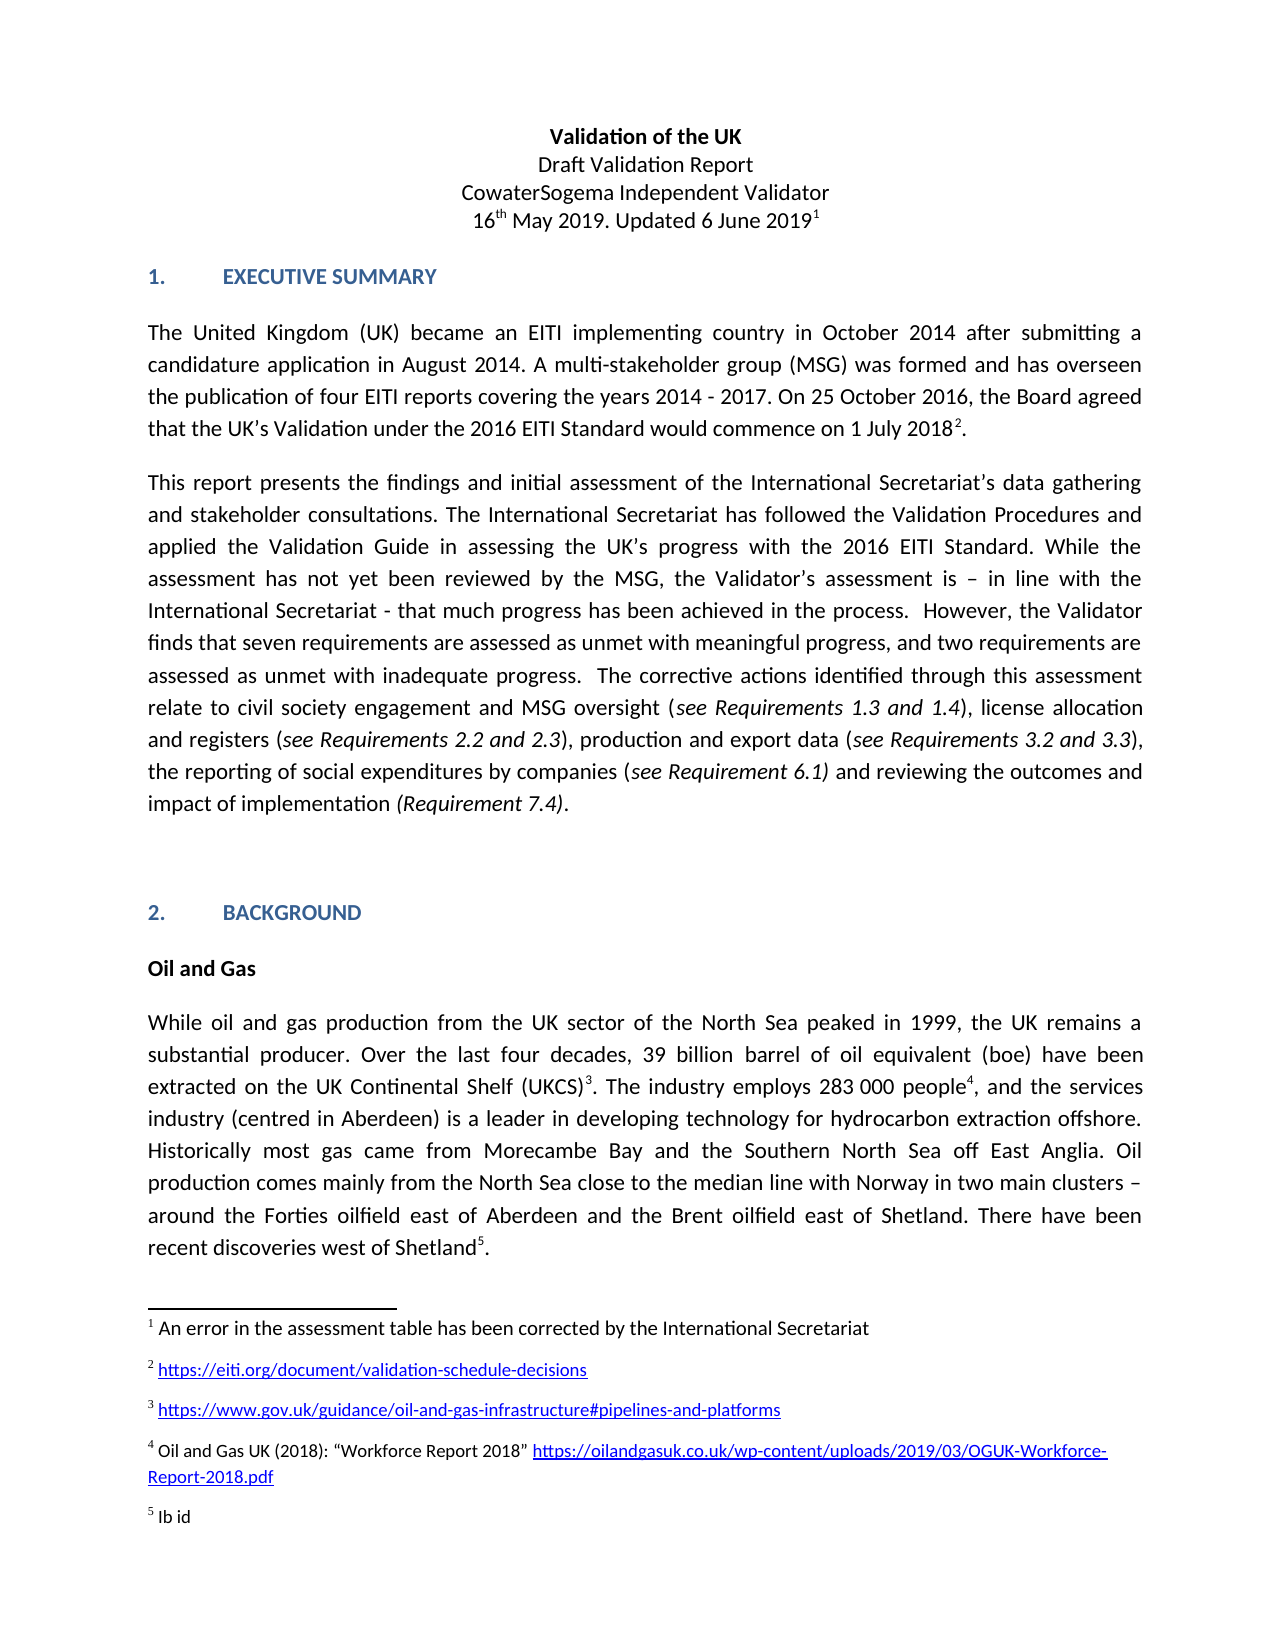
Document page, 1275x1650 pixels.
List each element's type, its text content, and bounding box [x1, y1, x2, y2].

text Validation of the UK [148, 122, 1144, 150]
text Oil and Gas [148, 954, 1144, 983]
text 16th May 2019. Updated 6 June 2019 [148, 206, 1144, 234]
text This report presents the findings and initial assessment of the International Secretariat’s data gathering and stakeholder consultations. The International Secretariat has followed the Validation Procedures and applied the Validation Guide in assessing the UK’s progress with the 2016 EITI Standard. While the assessment has not yet been reviewed by the MSG, the Validator’s assessment is – in line with the International Secretariat - that much progress has been achieved in the process. However, the Validator finds that seven requirements are assessed as unmet with meaningful progress, and two requirements are assessed as unmet with inadequate progress. The corrective actions identified through this assessment relate to civil society engagement and MSG oversight (see Requirements 1.3 and 1.4), license allocation and registers (see Requirements 2.2 and 2.3), production and export data (see Requirements 3.2 and 3.3), the reporting of social expenditures by companies (see Requirement 6.1) and reviewing the outcomes and impact of implementation (Requirement 7.4). [148, 468, 1144, 817]
text While oil and gas production from the UK sector of the North Sea peaked in 1999, the UK remains a substantial producer. Over the last four decades, 39 billion barrel of oil equivalent (boe) have been extracted on the UK Continental Shelf (UKCS). The industry employs 283 000 people, and the services industry (centred in Aberdeen) is a leader in developing technology for hydrocarbon extraction offshore. Historically most gas came from Morecambe Bay and the Southern North Sea off East Anglia. Oil production comes mainly from the North Sea close to the median line with Norway in two main clusters – around the Forties oilfield east of Aberdeen and the Brent oilfield east of Shetland. There have been recent discoveries west of Shetland. [148, 1008, 1144, 1261]
text 2. BACKGROUND [148, 898, 1144, 927]
text Draft Validation Report [148, 150, 1144, 178]
text 1. EXECUTIVE SUMMARY [148, 262, 1144, 290]
text CowaterSogema Independent Validator [148, 178, 1144, 206]
text The United Kingdom (UK) became an EITI implementing country in October 2014 after submitting a candidature application in August 2014. A multi-stakeholder group (MSG) was formed and has overseen the publication of four EITI reports covering the years 2014 - 2017. On 25 October 2016, the Board agreed that the UK’s Validation under the 2016 EITI Standard would commence on 1 July 2018. [148, 318, 1144, 443]
